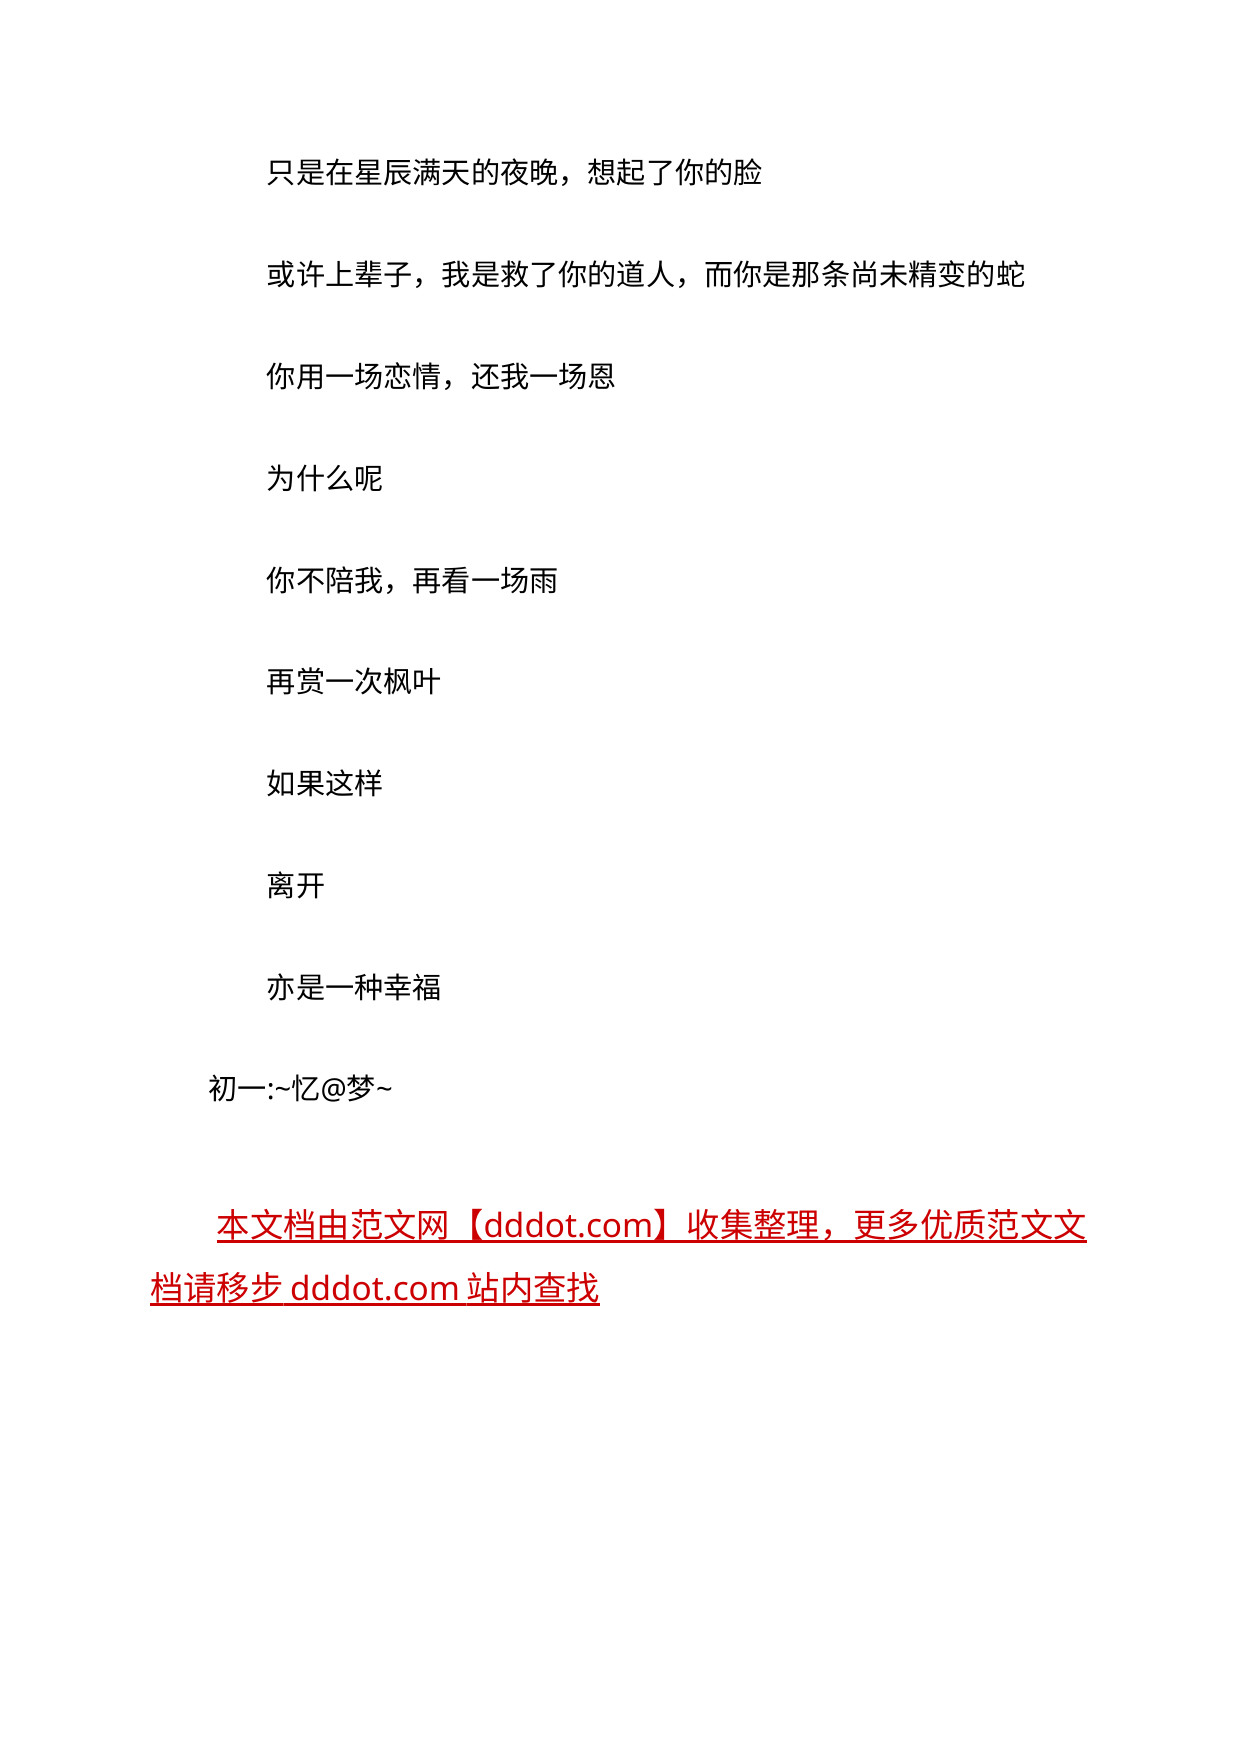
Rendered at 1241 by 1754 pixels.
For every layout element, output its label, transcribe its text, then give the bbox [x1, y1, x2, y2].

text 亦是一种幸福 [150, 964, 1090, 1006]
text 或许上辈子，我是救了你的道人，而你是那条尚未精变的蛇 [150, 252, 1090, 294]
text 再赏一次枫叶 [150, 659, 1090, 701]
text 本文档由范文网【dddot.com】收集整理，更多优质范文文档请移步dddot.com站内查找 [150, 1199, 1090, 1310]
text 为什么呢 [150, 455, 1090, 498]
text 你不陪我，再看一场雨 [150, 557, 1090, 599]
text 初一:~忆@梦~ [150, 1066, 1090, 1108]
text 只是在星辰满天的夜晚，想起了你的脸 [150, 150, 1090, 192]
text 如果这样 [150, 761, 1090, 803]
text 你用一场恋情，还我一场恩 [150, 353, 1090, 396]
text 离开 [150, 862, 1090, 905]
